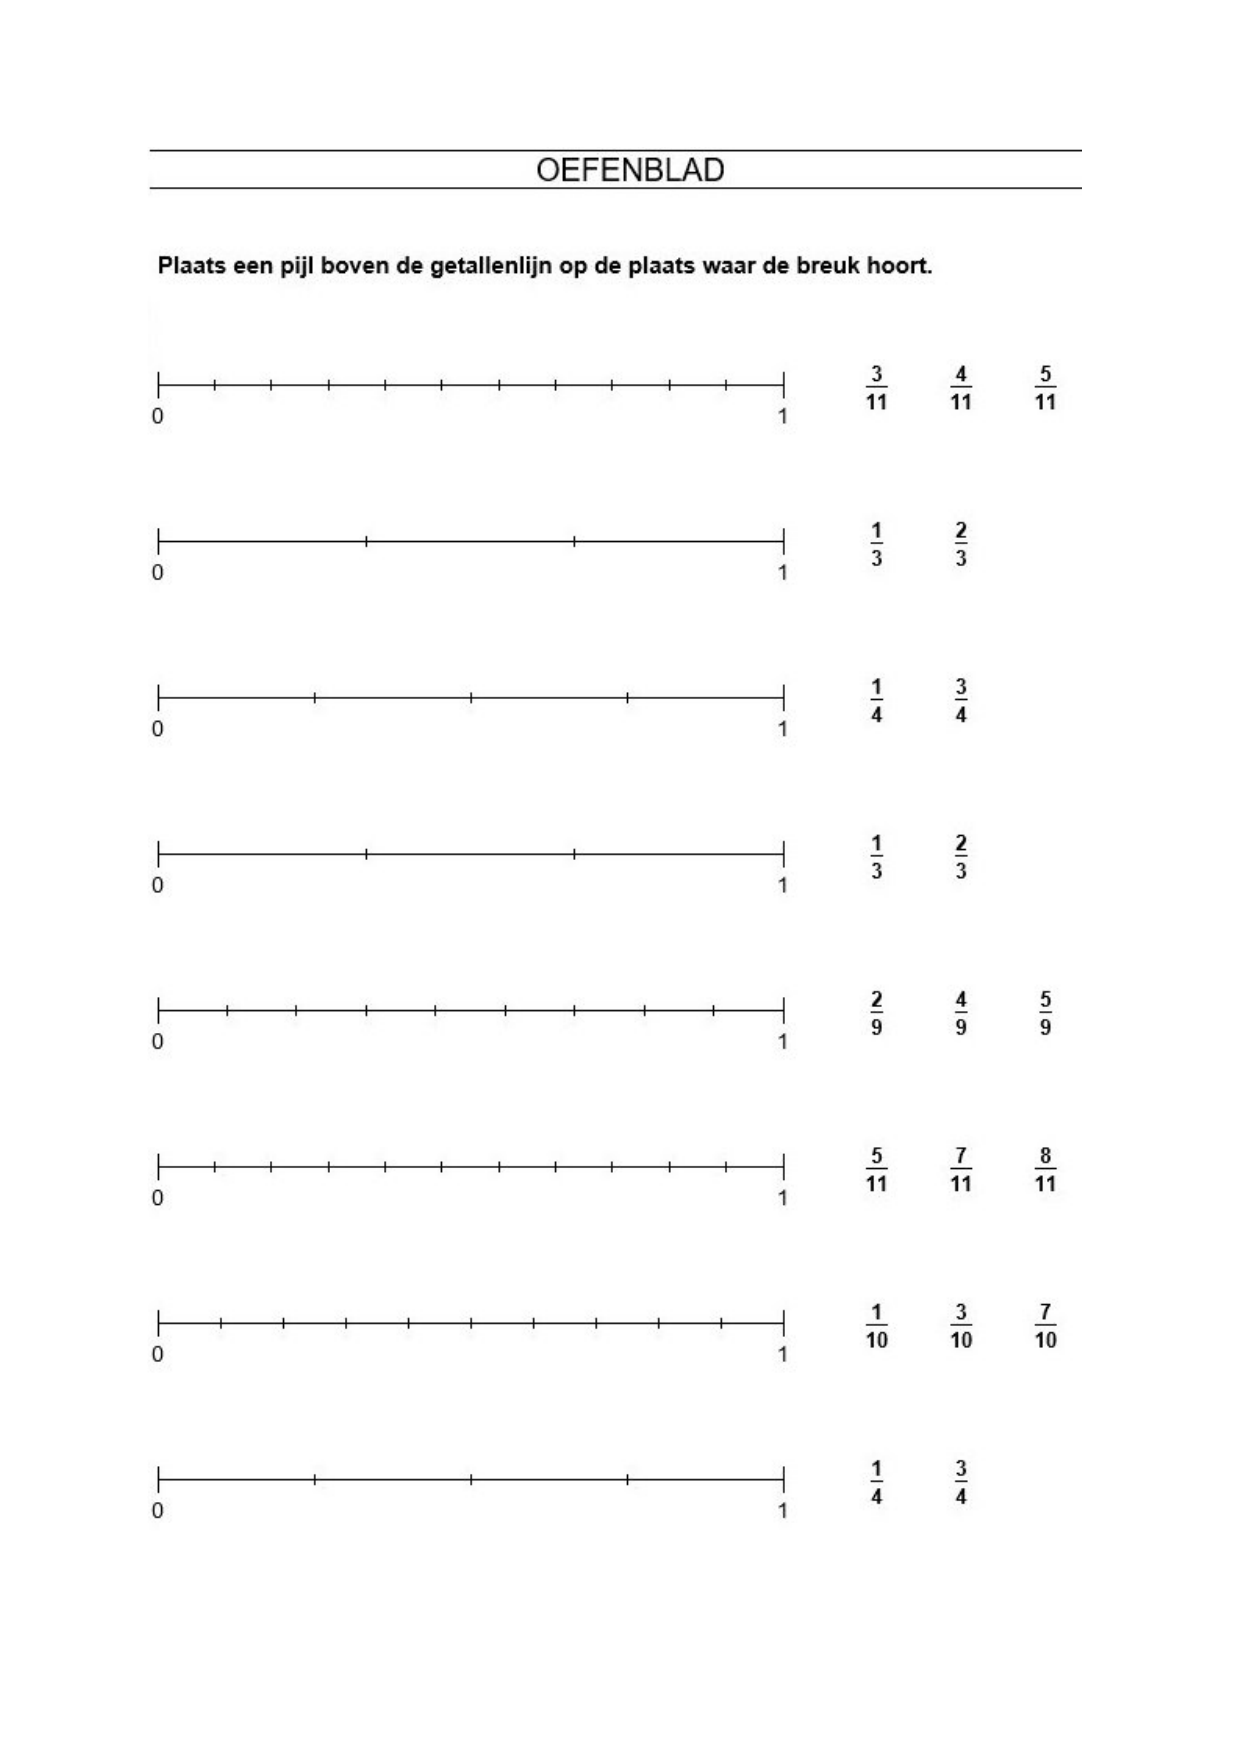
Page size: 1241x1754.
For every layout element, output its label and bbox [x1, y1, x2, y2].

picture [147, 147, 1082, 1573]
